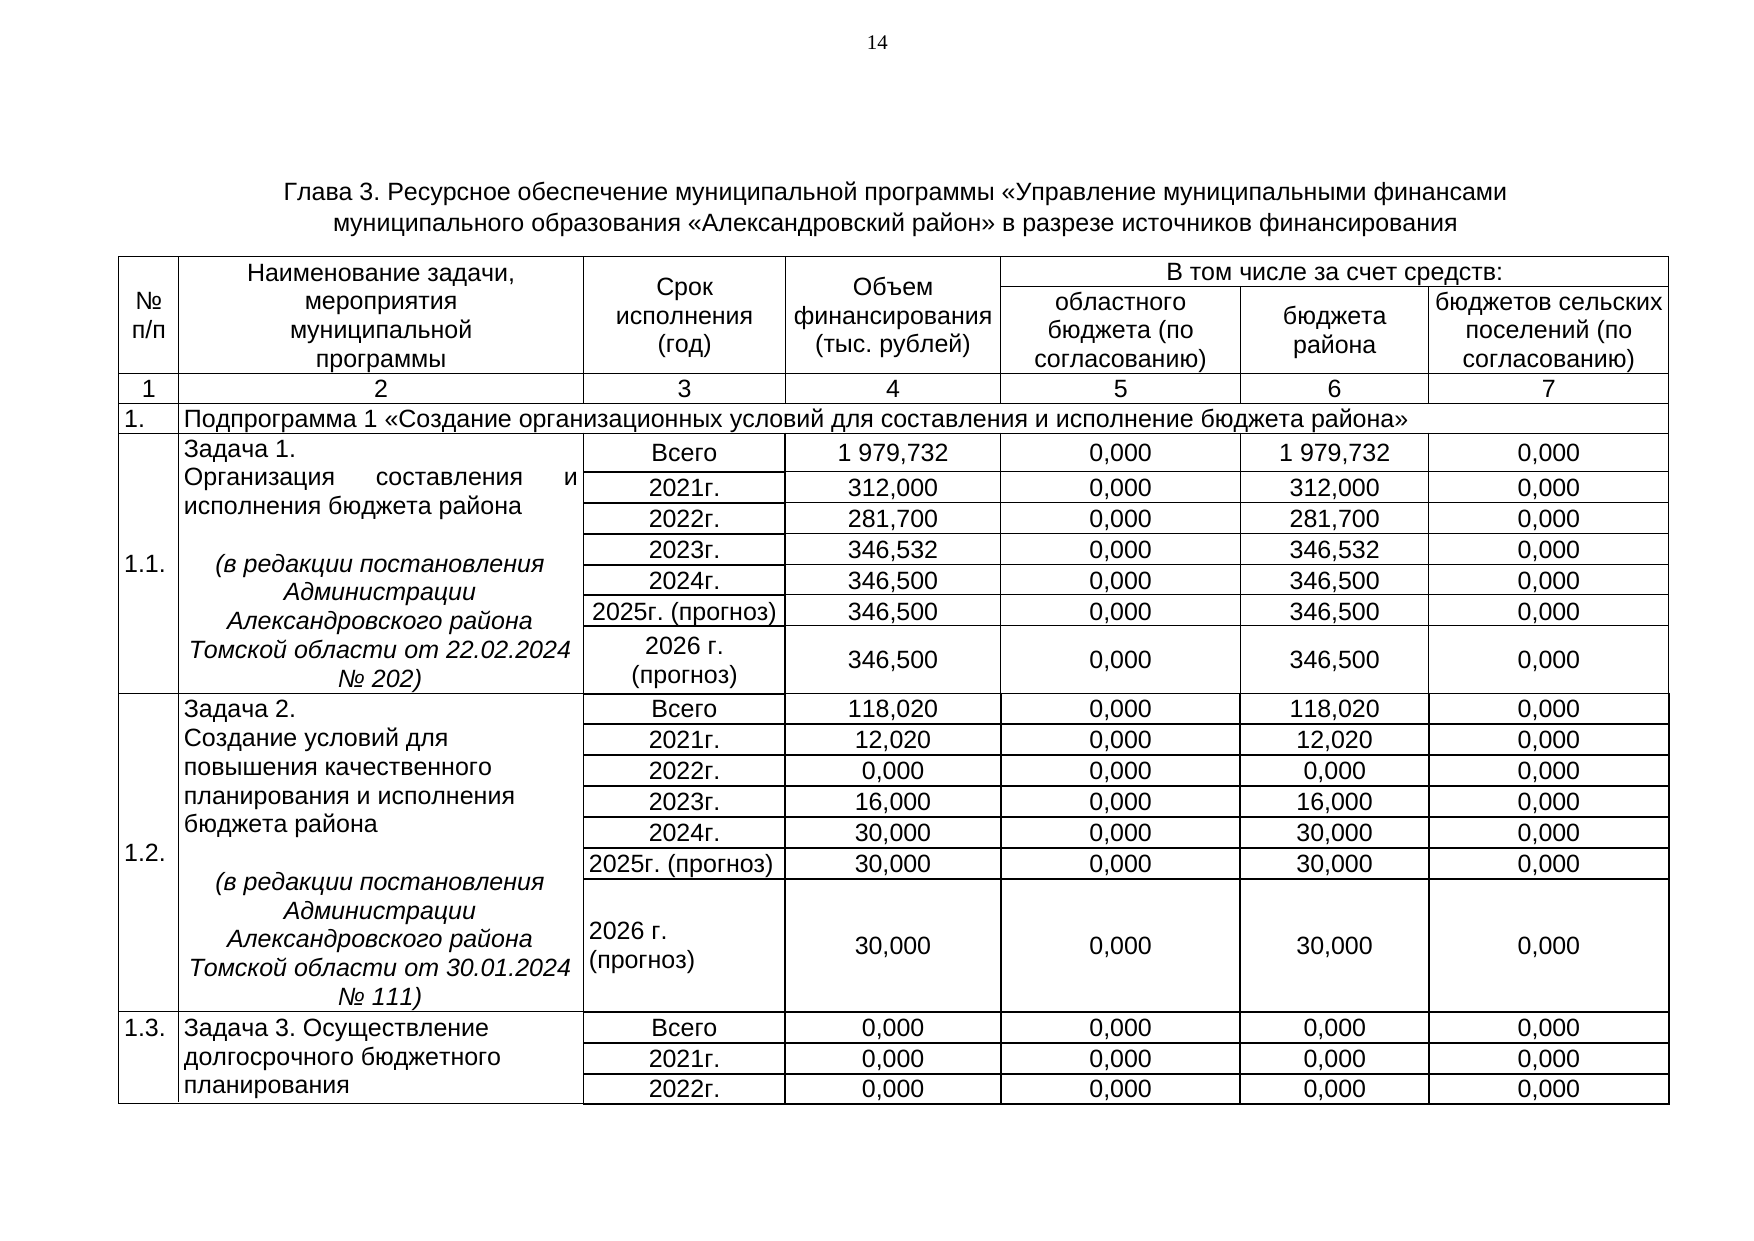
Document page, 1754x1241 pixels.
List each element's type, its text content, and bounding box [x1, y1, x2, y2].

table_cell 2023г. [584, 787, 784, 816]
table_cell 0,000 [1241, 1044, 1428, 1072]
table_cell 6 [1241, 374, 1428, 403]
table_cell 1 [119, 374, 178, 403]
table_cell 0,000 [1430, 818, 1668, 847]
table_cell 1 979,732 [1241, 434, 1428, 471]
table_cell 0,000 [1430, 1013, 1668, 1042]
table_header Срок исполнения (год) [584, 257, 785, 373]
table_cell 0,000 [1241, 1013, 1428, 1042]
table_cell Задача 1. Организация составления и исполнения бюджета района (в редакции постановления Администрации Александровского района Томской области от 22.02.2024 № 202) [179, 434, 583, 692]
table_header В том числе за счет средств: [1001, 257, 1668, 286]
table_cell 346,500 [786, 595, 1000, 625]
table_cell 30,000 [1241, 849, 1428, 877]
table_cell 0,000 [786, 1075, 1000, 1103]
table_cell 2022г. [584, 1075, 784, 1103]
table_cell 0,000 [1001, 434, 1240, 471]
table_cell 0,000 [1430, 787, 1668, 816]
table_cell 7 [1429, 374, 1668, 403]
table_cell Всего [584, 434, 784, 471]
table_cell 30,000 [786, 849, 1000, 877]
table_cell 0,000 [1001, 534, 1240, 563]
table_cell 16,000 [786, 787, 1000, 816]
table_cell 0,000 [1429, 534, 1668, 563]
table_cell 30,000 [786, 818, 1000, 847]
table_cell 3 [584, 374, 785, 403]
table_header Наименование задачи, мероприятия муниципальной программы [179, 257, 583, 373]
table_cell 0,000 [1429, 503, 1668, 533]
table_cell 2024г. [584, 818, 784, 847]
table_cell 30,000 [1241, 818, 1428, 847]
table_cell 346,532 [786, 534, 1000, 563]
table_cell 0,000 [1002, 880, 1239, 1011]
table_cell 0,000 [1430, 1044, 1668, 1072]
table_cell 0,000 [1002, 756, 1239, 785]
table_cell 0,000 [1002, 1013, 1239, 1042]
table_cell 2022г. [584, 756, 784, 785]
table_cell 2023г. [584, 535, 784, 563]
table_cell 0,000 [1002, 818, 1239, 847]
table_cell 0,000 [1430, 849, 1668, 877]
table_cell 312,000 [786, 472, 1000, 502]
table_cell 4 [786, 374, 1000, 403]
table_cell 0,000 [1001, 565, 1240, 594]
table_cell 0,000 [1002, 1075, 1239, 1103]
table_cell 1.1. [119, 434, 178, 692]
table_cell 1 979,732 [786, 434, 1000, 471]
table_cell Задача 3. Осуществление долгосрочного бюджетного планирования [179, 1012, 583, 1103]
table_cell 12,020 [1241, 725, 1428, 754]
table_cell 5 [1001, 374, 1240, 403]
table_cell 2025г. (прогноз) [584, 596, 784, 625]
table_cell 0,000 [1002, 725, 1239, 754]
table_cell 2021г. [584, 473, 784, 502]
table_cell 2024г. [584, 566, 784, 594]
table_cell 16,000 [1241, 787, 1428, 816]
table_cell 0,000 [1002, 694, 1239, 723]
table_cell 2022г. [584, 504, 784, 533]
table_cell бюджетов сельских поселений (по согласованию) [1429, 287, 1668, 373]
table_cell 0,000 [1430, 1075, 1668, 1103]
table_cell 0,000 [1001, 626, 1240, 692]
table_cell 1.2. [119, 694, 178, 1011]
table_header Объем финансирования (тыс. рублей) [786, 257, 1000, 373]
table_cell 0,000 [1430, 694, 1668, 723]
table_cell Подпрограмма 1 «Создание организационных условий для составления и исполнение бюджета района» [179, 404, 1668, 433]
table_cell 0,000 [1002, 1044, 1239, 1072]
table_header № п/п [119, 257, 178, 373]
table_cell 118,020 [786, 694, 1000, 723]
table_cell 12,020 [786, 725, 1000, 754]
table_cell 2026 г. (прогноз) [584, 880, 784, 1011]
table_cell 0,000 [786, 756, 1000, 785]
table_cell 346,500 [1241, 595, 1428, 625]
table_cell 2021г. [584, 1044, 784, 1072]
table_cell Задача 2. Создание условий для повышения качественного планирования и исполнения бюджета района (в редакции постановления Администрации Александровского района Томской области от 30.01.2024 № 111) [179, 694, 583, 1011]
table_cell 0,000 [1429, 595, 1668, 625]
table_cell 312,000 [1241, 472, 1428, 502]
table_cell 346,500 [1241, 626, 1428, 692]
table_cell 0,000 [1429, 472, 1668, 502]
table_cell 0,000 [1002, 849, 1239, 877]
table_cell 0,000 [1241, 756, 1428, 785]
table_cell 281,700 [786, 503, 1000, 533]
table_cell 0,000 [1001, 595, 1240, 625]
table_cell 2 [179, 374, 583, 403]
table_cell 118,020 [1241, 694, 1428, 723]
table_cell 30,000 [786, 880, 1000, 1011]
table_cell 0,000 [1001, 472, 1240, 502]
table_cell 346,500 [786, 626, 1000, 692]
table_cell Всего [584, 695, 784, 723]
table_cell 1. [119, 404, 178, 433]
table_cell 0,000 [1429, 565, 1668, 594]
table_cell 2026 г. (прогноз) [584, 627, 784, 692]
table_cell 0,000 [1001, 503, 1240, 533]
table_cell 0,000 [1241, 1075, 1428, 1103]
list Глава 3. Ресурсное обеспечение муниципальной программы «Управление муниципальными финансами [156, 177, 1636, 206]
table_cell 0,000 [786, 1044, 1000, 1072]
table_cell 0,000 [1002, 787, 1239, 816]
table_cell 2021г. [584, 725, 784, 754]
table_cell 1.3. [119, 1012, 178, 1103]
table_cell 346,500 [786, 565, 1000, 594]
table_cell 346,532 [1241, 534, 1428, 563]
table_cell областного бюджета (по согласованию) [1001, 287, 1240, 373]
table_cell 346,500 [1241, 565, 1428, 594]
table_cell 0,000 [786, 1013, 1000, 1042]
table_cell 0,000 [1430, 725, 1668, 754]
table_cell 2025г. (прогноз) [584, 849, 784, 877]
table_cell 0,000 [1430, 880, 1668, 1011]
table_cell 30,000 [1241, 880, 1428, 1011]
table_cell бюджета района [1241, 287, 1428, 373]
list муниципального образования «Александровский район» в разрезе источников финансирования [156, 208, 1636, 237]
table_cell 281,700 [1241, 503, 1428, 533]
table_cell 0,000 [1430, 756, 1668, 785]
table_cell 0,000 [1429, 626, 1668, 692]
table_cell 0,000 [1429, 434, 1668, 471]
table_cell Всего [584, 1013, 784, 1042]
